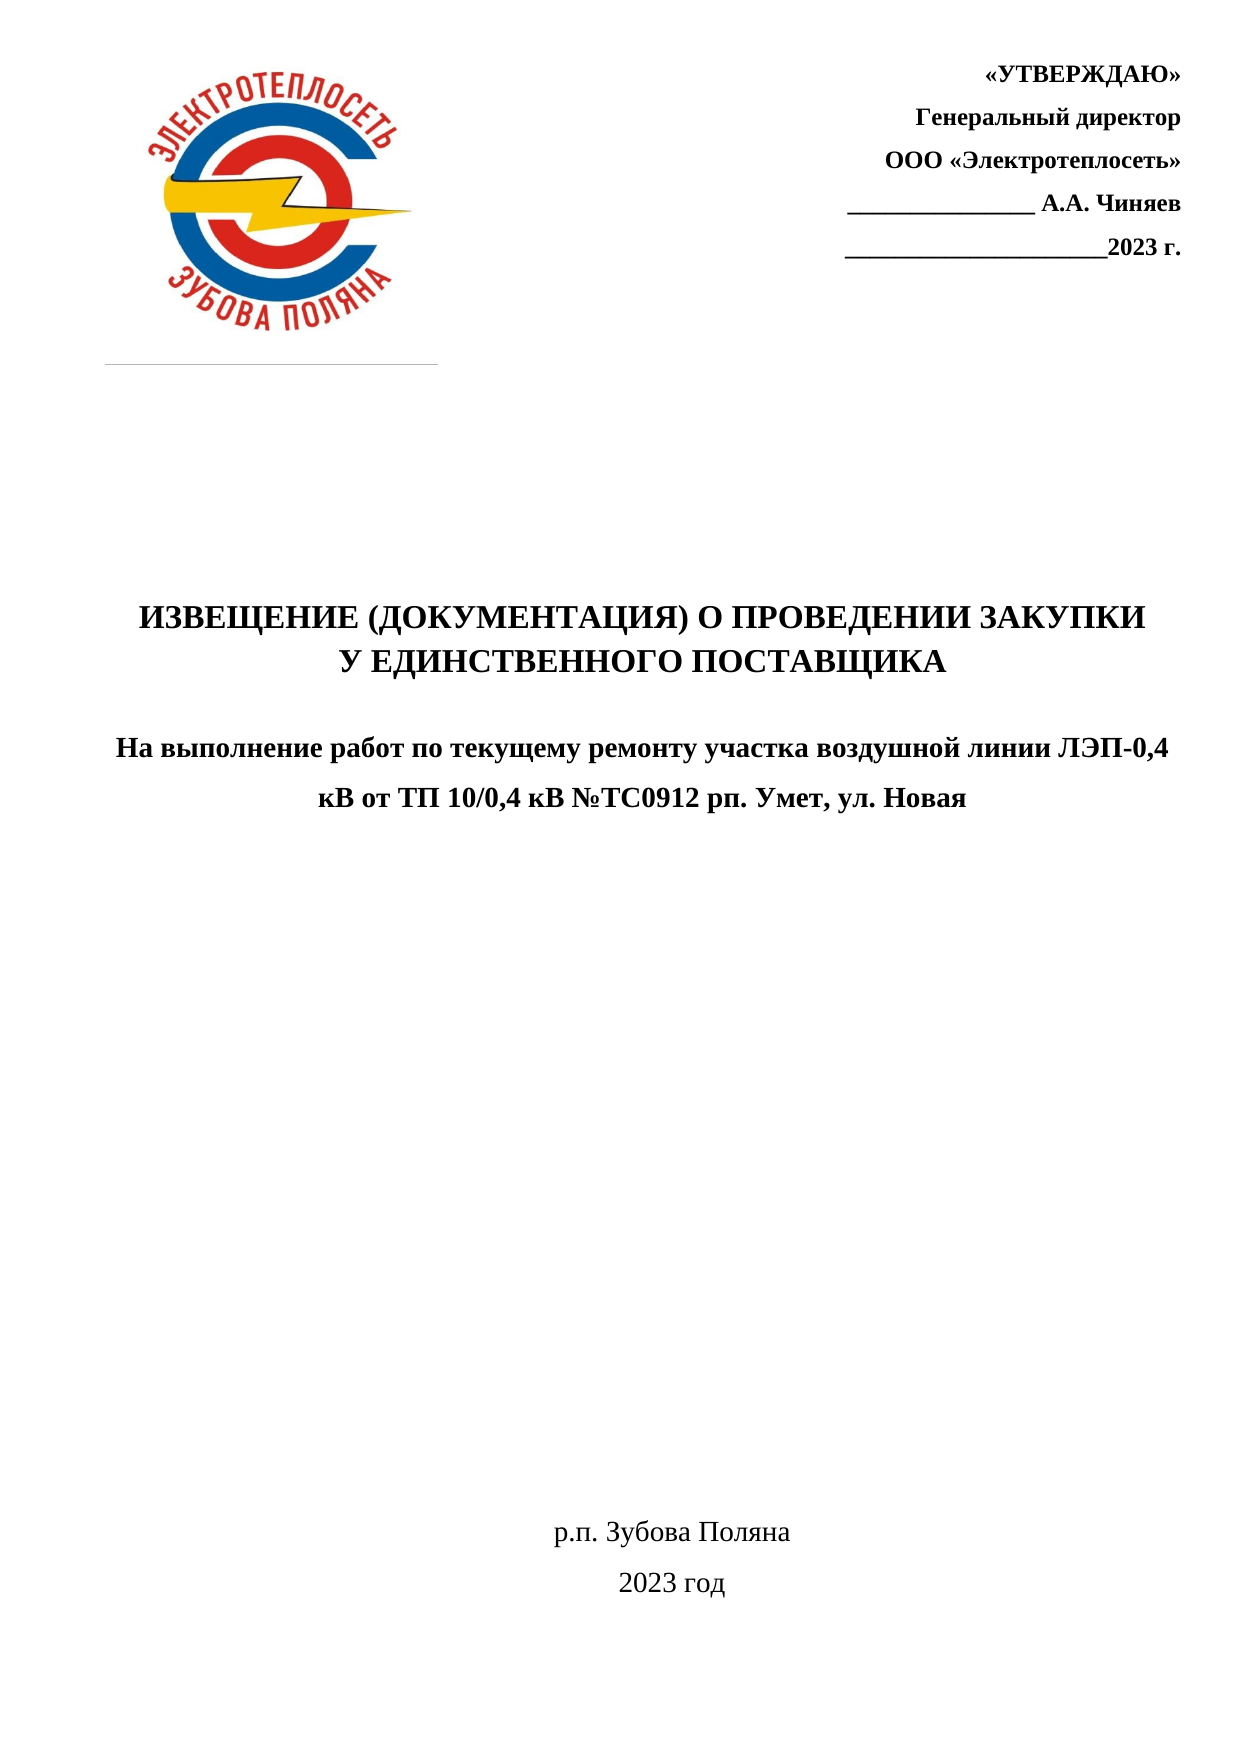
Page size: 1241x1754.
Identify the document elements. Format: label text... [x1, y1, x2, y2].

text _____________________2023 г. [576, 232, 1181, 260]
text 2023 год [103, 1565, 1181, 1598]
text «Утверждаю» [576, 59, 1181, 88]
text ИЗВЕЩЕНИЕ (ДОКУМЕНТАЦИЯ) О ПРОВЕДЕНИИ ЗАКУПКИ У ЕДИНСТВЕННОГО ПОСТАВЩИКА [103, 598, 1181, 680]
text ООО «Электротеплосеть» [576, 145, 1181, 174]
text _______________ А.А. Чиняев [576, 188, 1181, 217]
text Генеральный директор [576, 102, 1181, 131]
text На выполнение работ по текущему ремонту участка воздушной линии ЛЭП-0,4 кВ от ТП 10/0,4 кВ №ТС0912 рп. Умет, ул. Новая [103, 730, 1181, 814]
picture [105, 41, 438, 365]
text р.п. Зубова Поляна [103, 1514, 1181, 1548]
